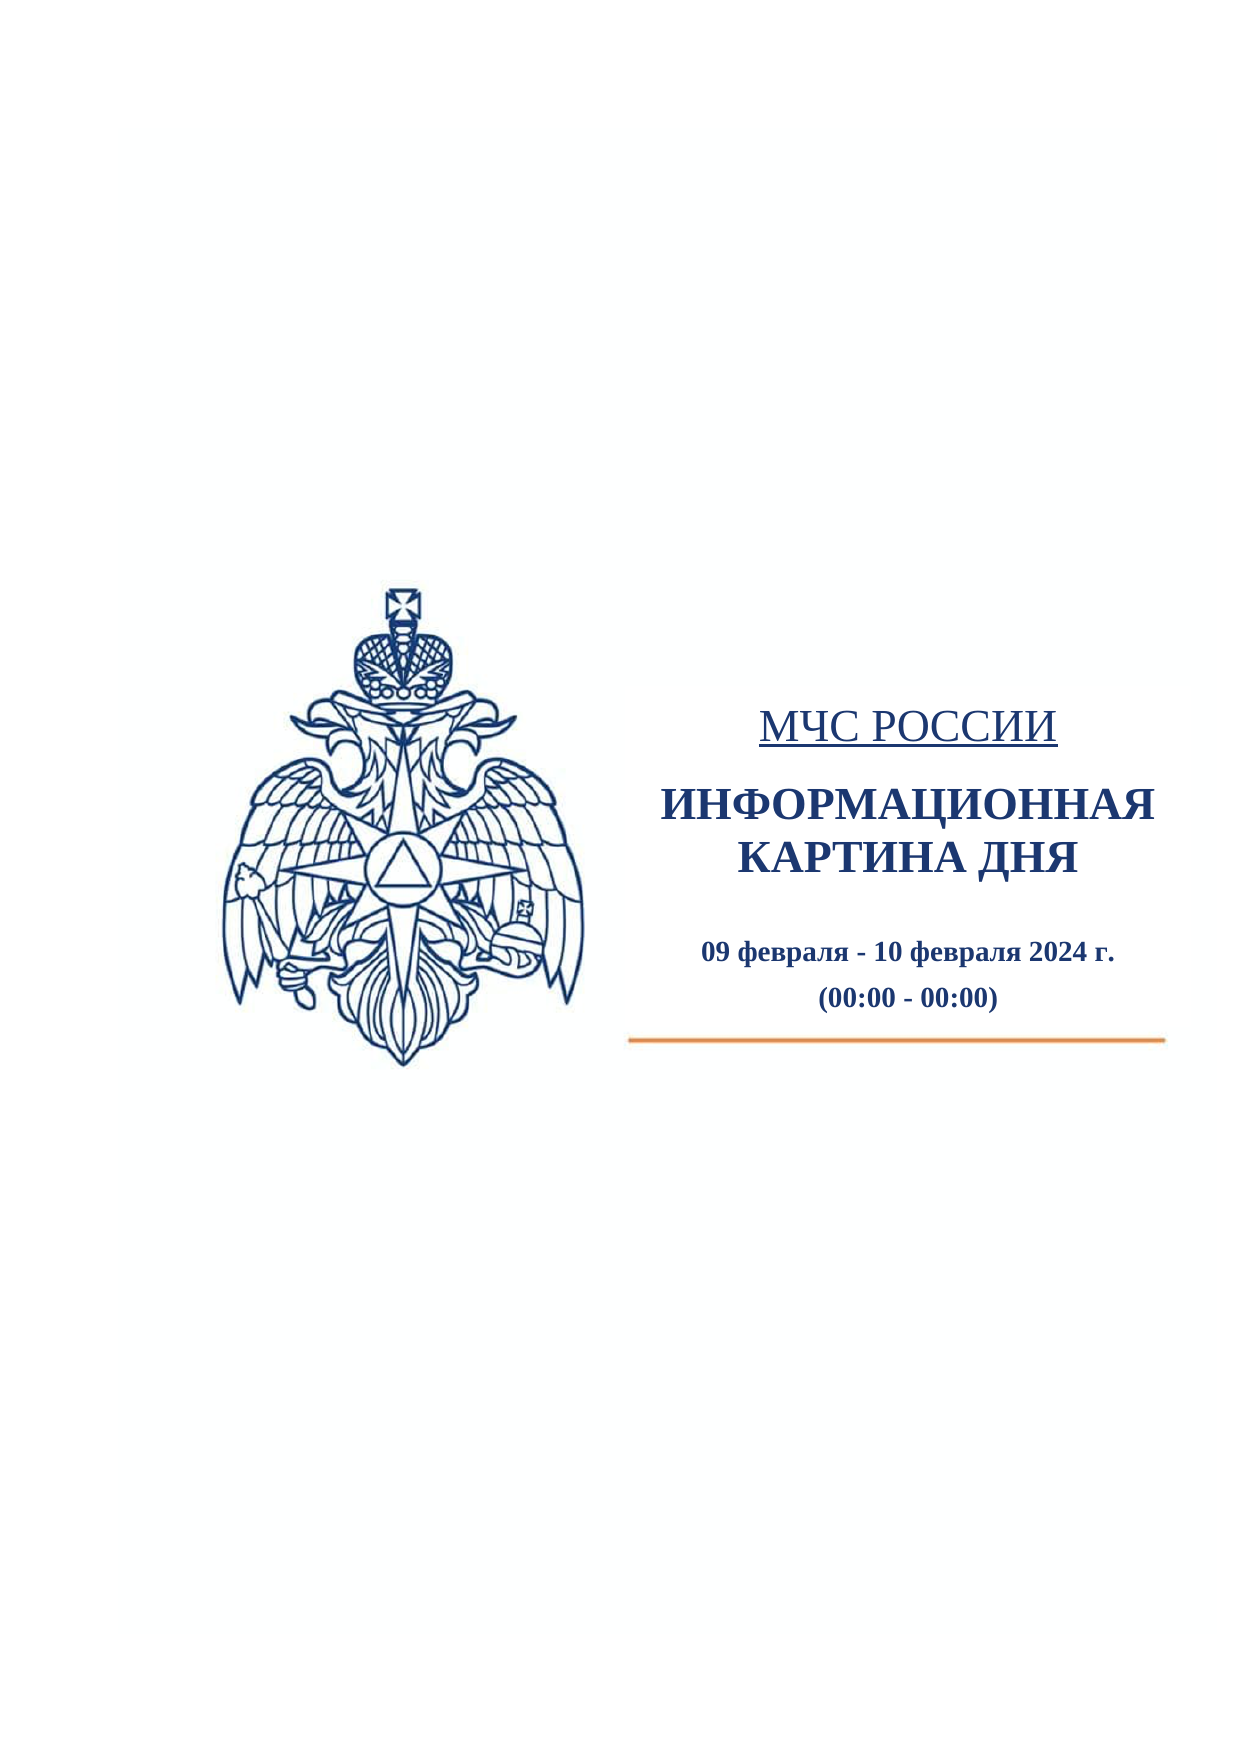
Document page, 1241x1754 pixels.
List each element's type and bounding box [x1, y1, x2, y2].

picture [118, 128, 1218, 1634]
